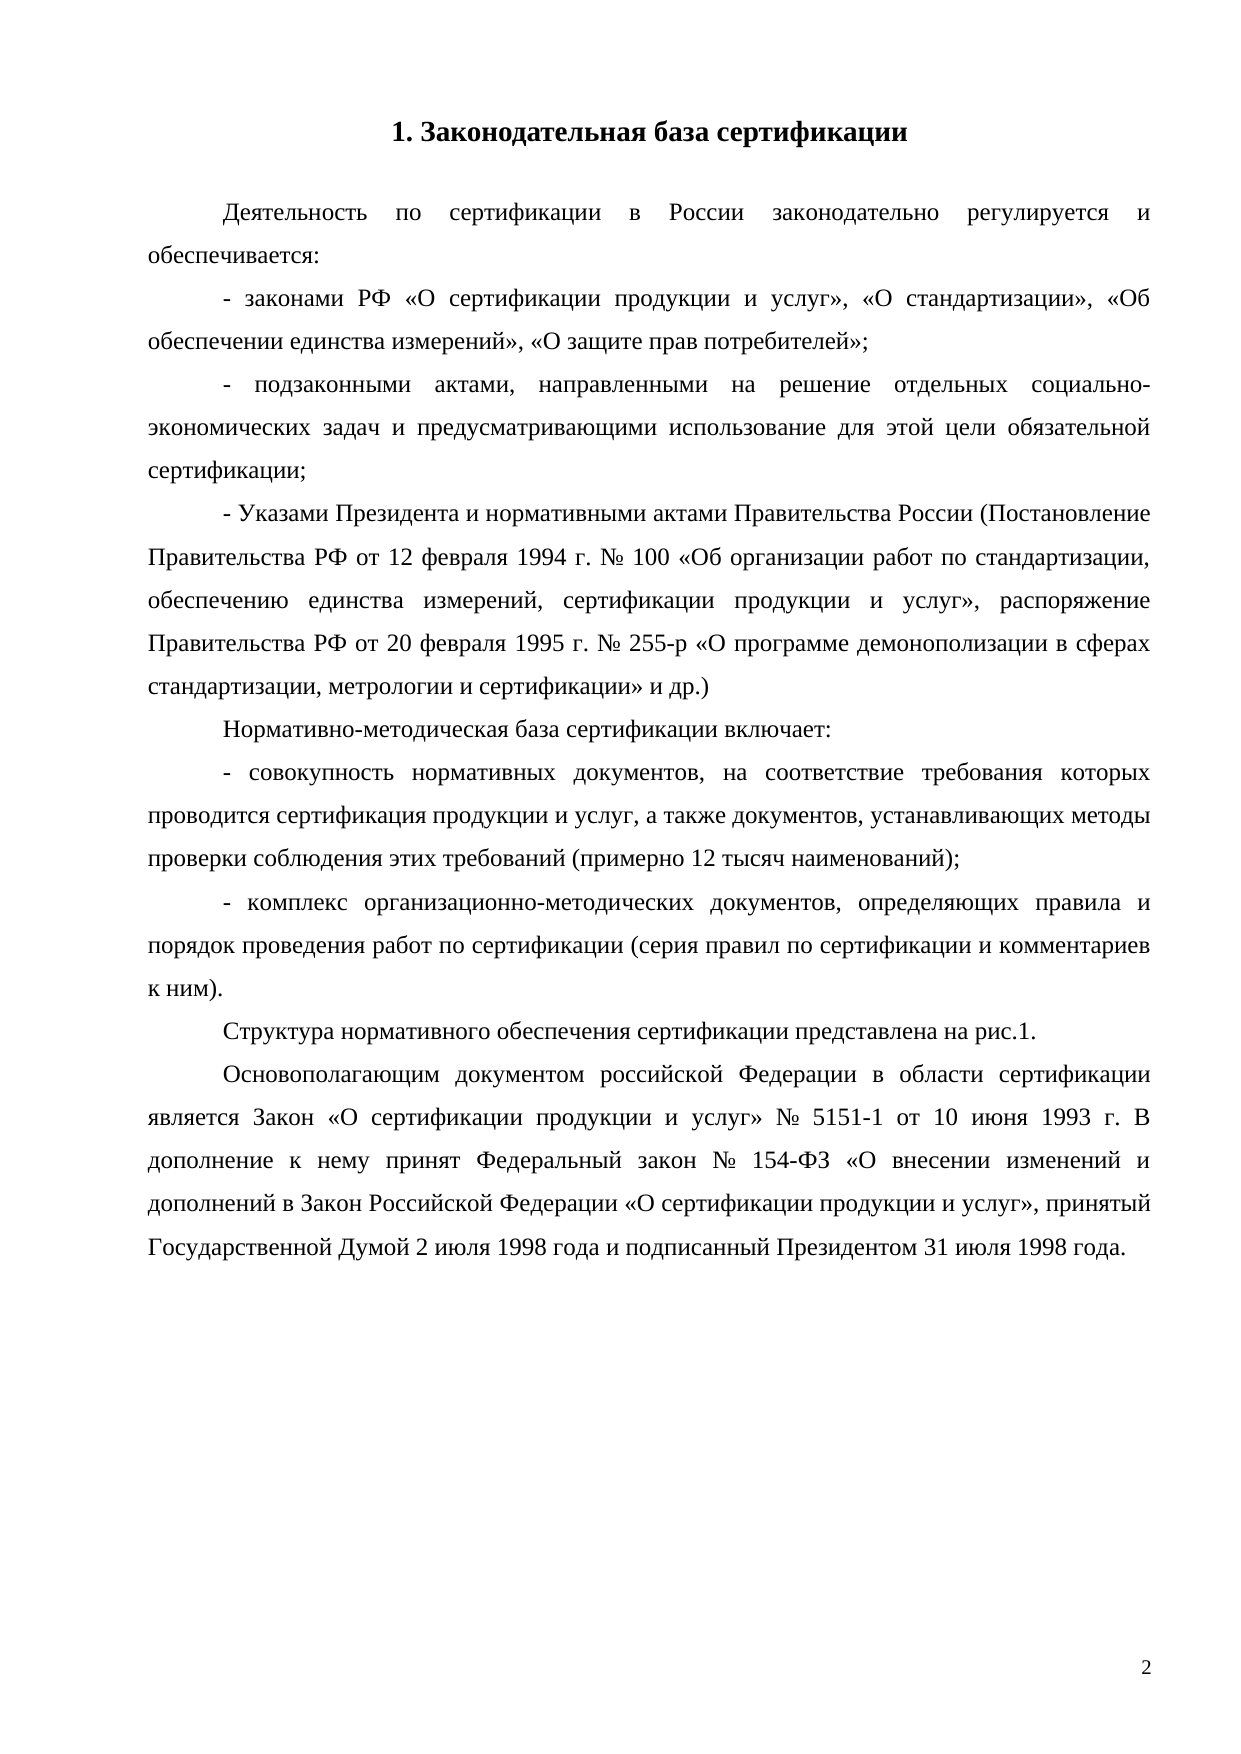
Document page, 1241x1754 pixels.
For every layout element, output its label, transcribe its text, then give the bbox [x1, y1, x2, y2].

text Структура нормативного обеспечения сертификации представлена на рис.1. [223, 1016, 1152, 1045]
text - законами РФ «О сертификации продукции и услуг», «О стандартизации», «Об обеспечении единства измерений», «О защите прав потребителей»; [148, 283, 1152, 355]
text Основополагающим документом российской Федерации в области сертификации является Закон «О сертификации продукции и услуг» № 5151-1 от 10 июня 1993 г. В дополнение к нему принят Федеральный закон № 154-ФЗ «О внесении изменений и дополнений в Закон Российской Федерации «О сертификации продукции и услуг», принятый Государственной Думой 2 июля 1998 года и подписанный Президентом 31 июля 1998 года. [148, 1059, 1152, 1260]
text Деятельность по сертификации в России законодательно регулируется и обеспечивается: [148, 197, 1152, 268]
text - совокупность нормативных документов, на соответствие требования которых проводится сертификация продукции и услуг, а также документов, устанавливающих методы проверки соблюдения этих требований (примерно 12 тысяч наименований); [148, 757, 1152, 872]
text - комплекс организационно-методических документов, определяющих правила и порядок проведения работ по сертификации (серия правил по сертификации и комментариев к ним). [148, 887, 1152, 1002]
text - Указами Президента и нормативными актами Правительства России (Постановление Правительства РФ от 12 февраля 1994 г. № 100 «Об организации работ по стандартизации, обеспечению единства измерений, сертификации продукции и услуг», распоряжение Правительства РФ от 20 февраля 1995 г. № 255-р «О программе демонополизации в сферах стандартизации, метрологии и сертификации» и др.) [148, 498, 1152, 700]
text - подзаконными актами, направленными на решение отдельных социально-экономических задач и предусматривающими использование для этой цели обязательной сертификации; [148, 369, 1152, 484]
text Нормативно-методическая база сертификации включает: [148, 714, 1152, 743]
subtitle 1. Законодательная база сертификации [148, 114, 1152, 147]
